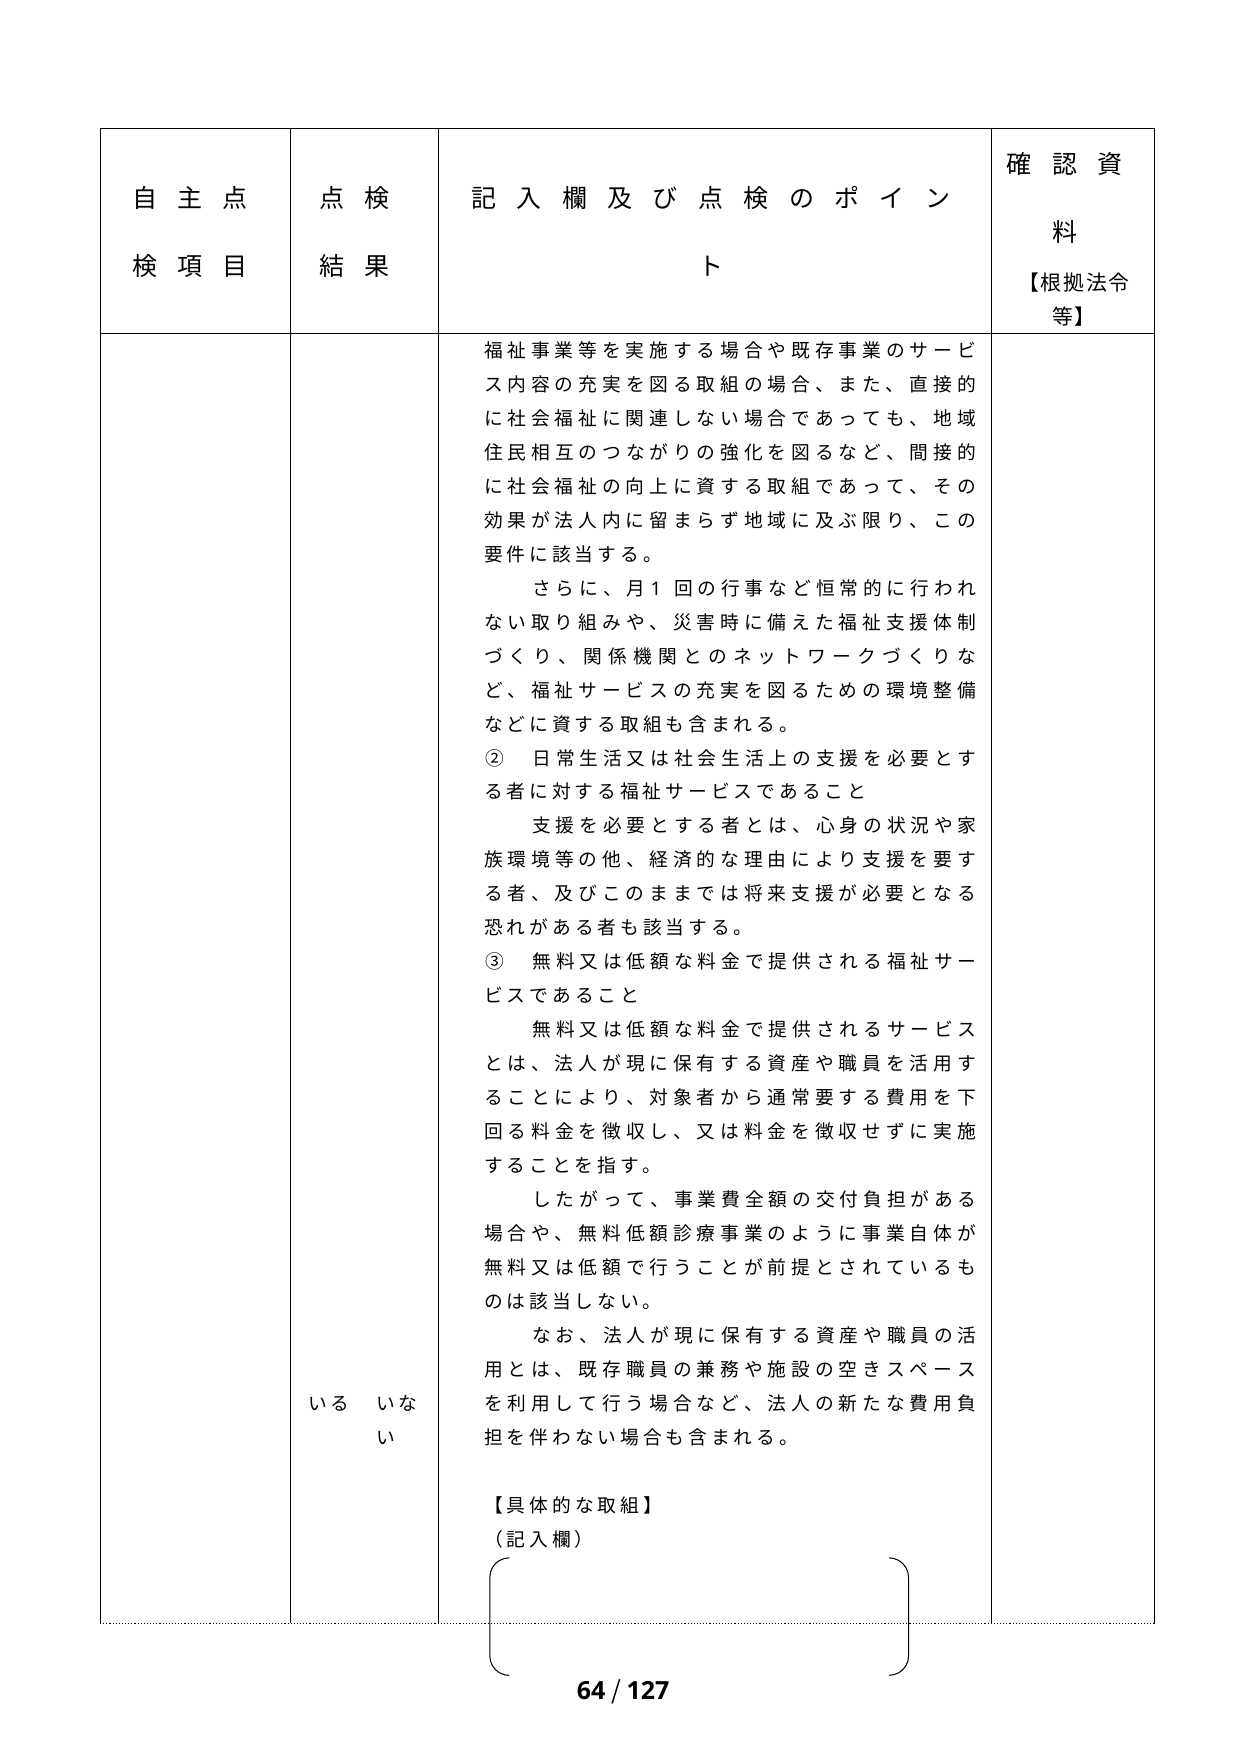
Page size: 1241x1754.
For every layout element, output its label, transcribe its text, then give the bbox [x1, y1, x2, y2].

table_header 自主点検項目 [101, 129, 290, 332]
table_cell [439, 334, 991, 1623]
table_cell いる いない いる いない [291, 334, 438, 1623]
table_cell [101, 334, 290, 1623]
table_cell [992, 334, 1154, 1623]
table_header 記入欄及び点検のポイント [439, 129, 991, 332]
table_header 点検結果 [291, 129, 438, 332]
table_header 確認資料 【根拠法令等】 [992, 129, 1154, 332]
